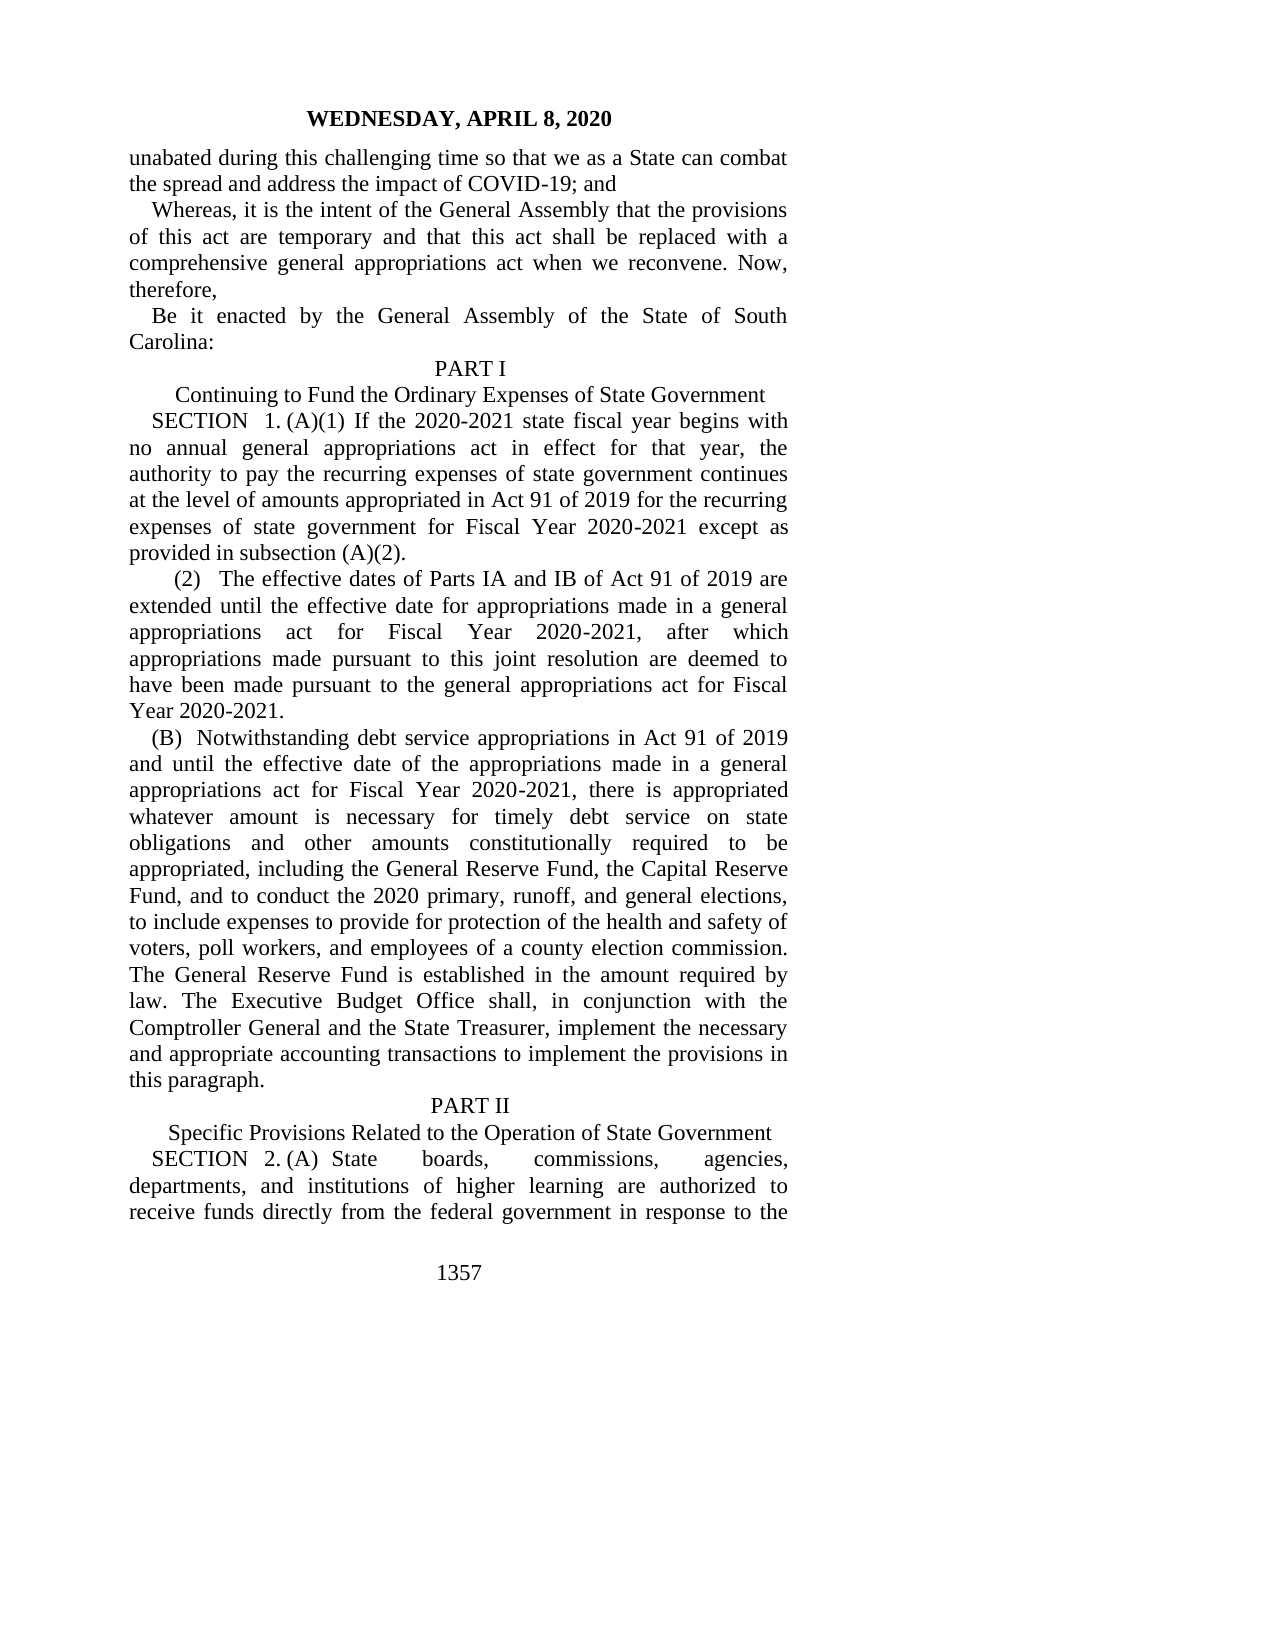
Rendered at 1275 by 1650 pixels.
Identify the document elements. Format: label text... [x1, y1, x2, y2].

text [129, 1145, 789, 1224]
text PART II [129, 1093, 789, 1119]
text Specific Provisions Related to the Operation of State Government [129, 1119, 789, 1145]
text (B) Notwithstanding debt service appropriations in Act 91 of 2019 and until the effective date of the appropriations made in a general appropriations act for Fiscal Year 2020-2021, there is appropriated whatever amount is necessary for timely debt service on state obligations and other amounts constitutionally required to be appropriated, including the General Reserve Fund, the Capital Reserve Fund, and to conduct the 2020 primary, runoff, and general elections, to include expenses to provide for protection of the health and safety of voters, poll workers, and employees of a county election commission. The General Reserve Fund is established in the amount required by law. The Executive Budget Office shall, in conjunction with the Comptroller General and the State Treasurer, implement the necessary and appropriate accounting transactions to implement the provisions in this paragraph. [129, 724, 789, 1093]
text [129, 144, 789, 197]
text Whereas, it is the intent of the General Assembly that the provisions of this act are temporary and that this act shall be replaced with a comprehensive general appropriations act when we reconvene. Now, therefore, [129, 197, 789, 302]
text SECTION 1. (A)(1) If the 2020-2021 state fiscal year begins with no annual general appropriations act in effect for that year, the authority to pay the recurring expenses of state government continues at the level of amounts appropriated in Act 91 of 2019 for the recurring expenses of state government for Fiscal Year 2020-2021 except as provided in subsection (A)(2). [129, 407, 789, 566]
text (2) The effective dates of Parts IA and IB of Act 91 of 2019 are extended until the effective date for appropriations made in a general appropriations act for Fiscal Year 2020-2021, after which appropriations made pursuant to this joint resolution are deemed to have been made pursuant to the general appropriations act for Fiscal Year 2020-2021. [129, 566, 789, 724]
text PART I [129, 355, 789, 381]
text Continuing to Fund the Ordinary Expenses of State Government [129, 381, 789, 407]
text Be it enacted by the General Assembly of the State of South Carolina: [129, 302, 789, 355]
